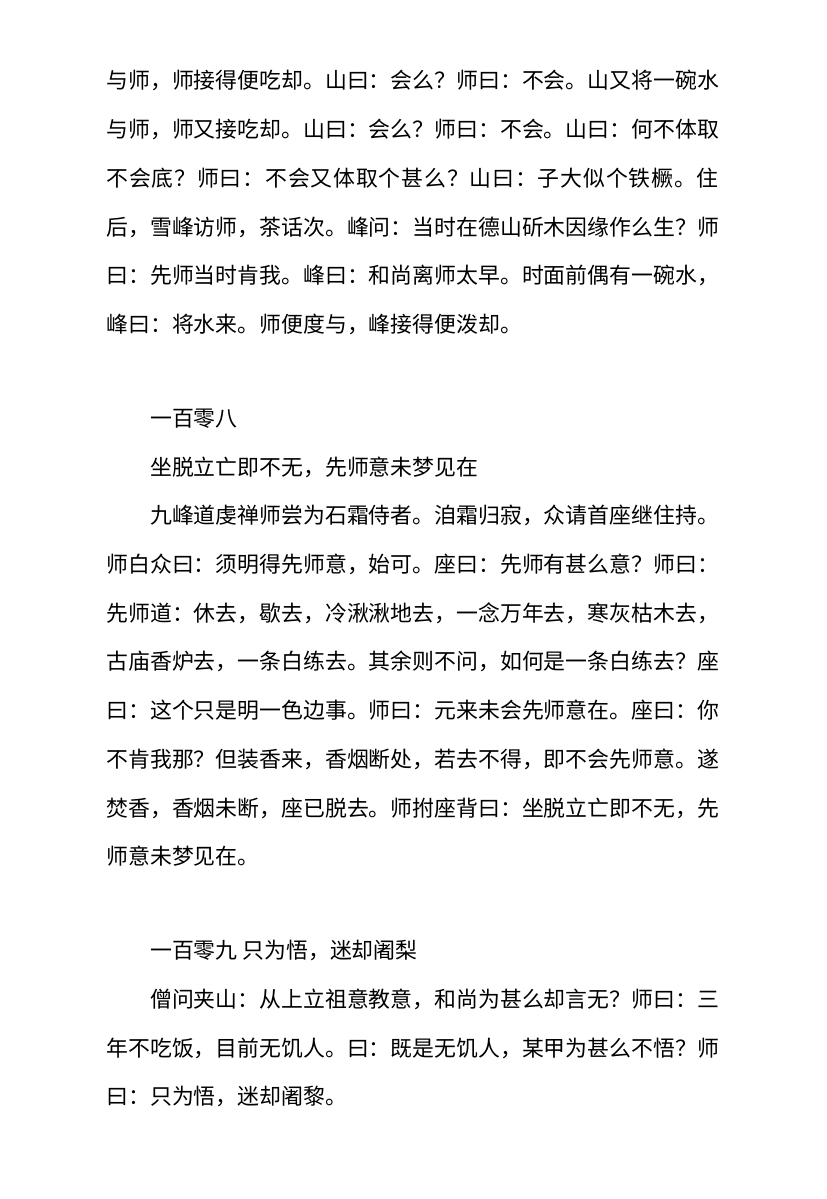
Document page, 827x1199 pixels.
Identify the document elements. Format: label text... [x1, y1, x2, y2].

text 九峰道虔禅师尝为石霜侍者。洎霜归寂，众请首座继住持。师白众曰：须明得先师意，始可。座曰：先师有甚么意？师曰：先师道：休去，歇去，冷湫湫地去，一念万年去，寒灰枯木去，古庙香炉去，一条白练去。其余则不问，如何是一条白练去？座曰：这个只是明一色边事。师曰：元来未会先师意在。座曰：你不肯我那？但装香来，香烟断处，若去不得，即不会先师意。遂焚香，香烟未断，座已脱去。师拊座背曰：坐脱立亡即不无，先师意未梦见在。 [106, 498, 721, 871]
text 坐脱立亡即不无，先师意未梦见在 [106, 449, 721, 482]
text 僧问夹山：从上立祖意教意，和尚为甚么却言无？师曰：三年不吃饭，目前无饥人。曰：既是无饥人，某甲为甚么不悟？师曰：只为悟，迷却阇黎。 [106, 981, 721, 1111]
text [106, 63, 721, 339]
text 一百零九 只为悟，迷却阇梨 [106, 933, 721, 966]
text 一百零八 [106, 401, 721, 433]
